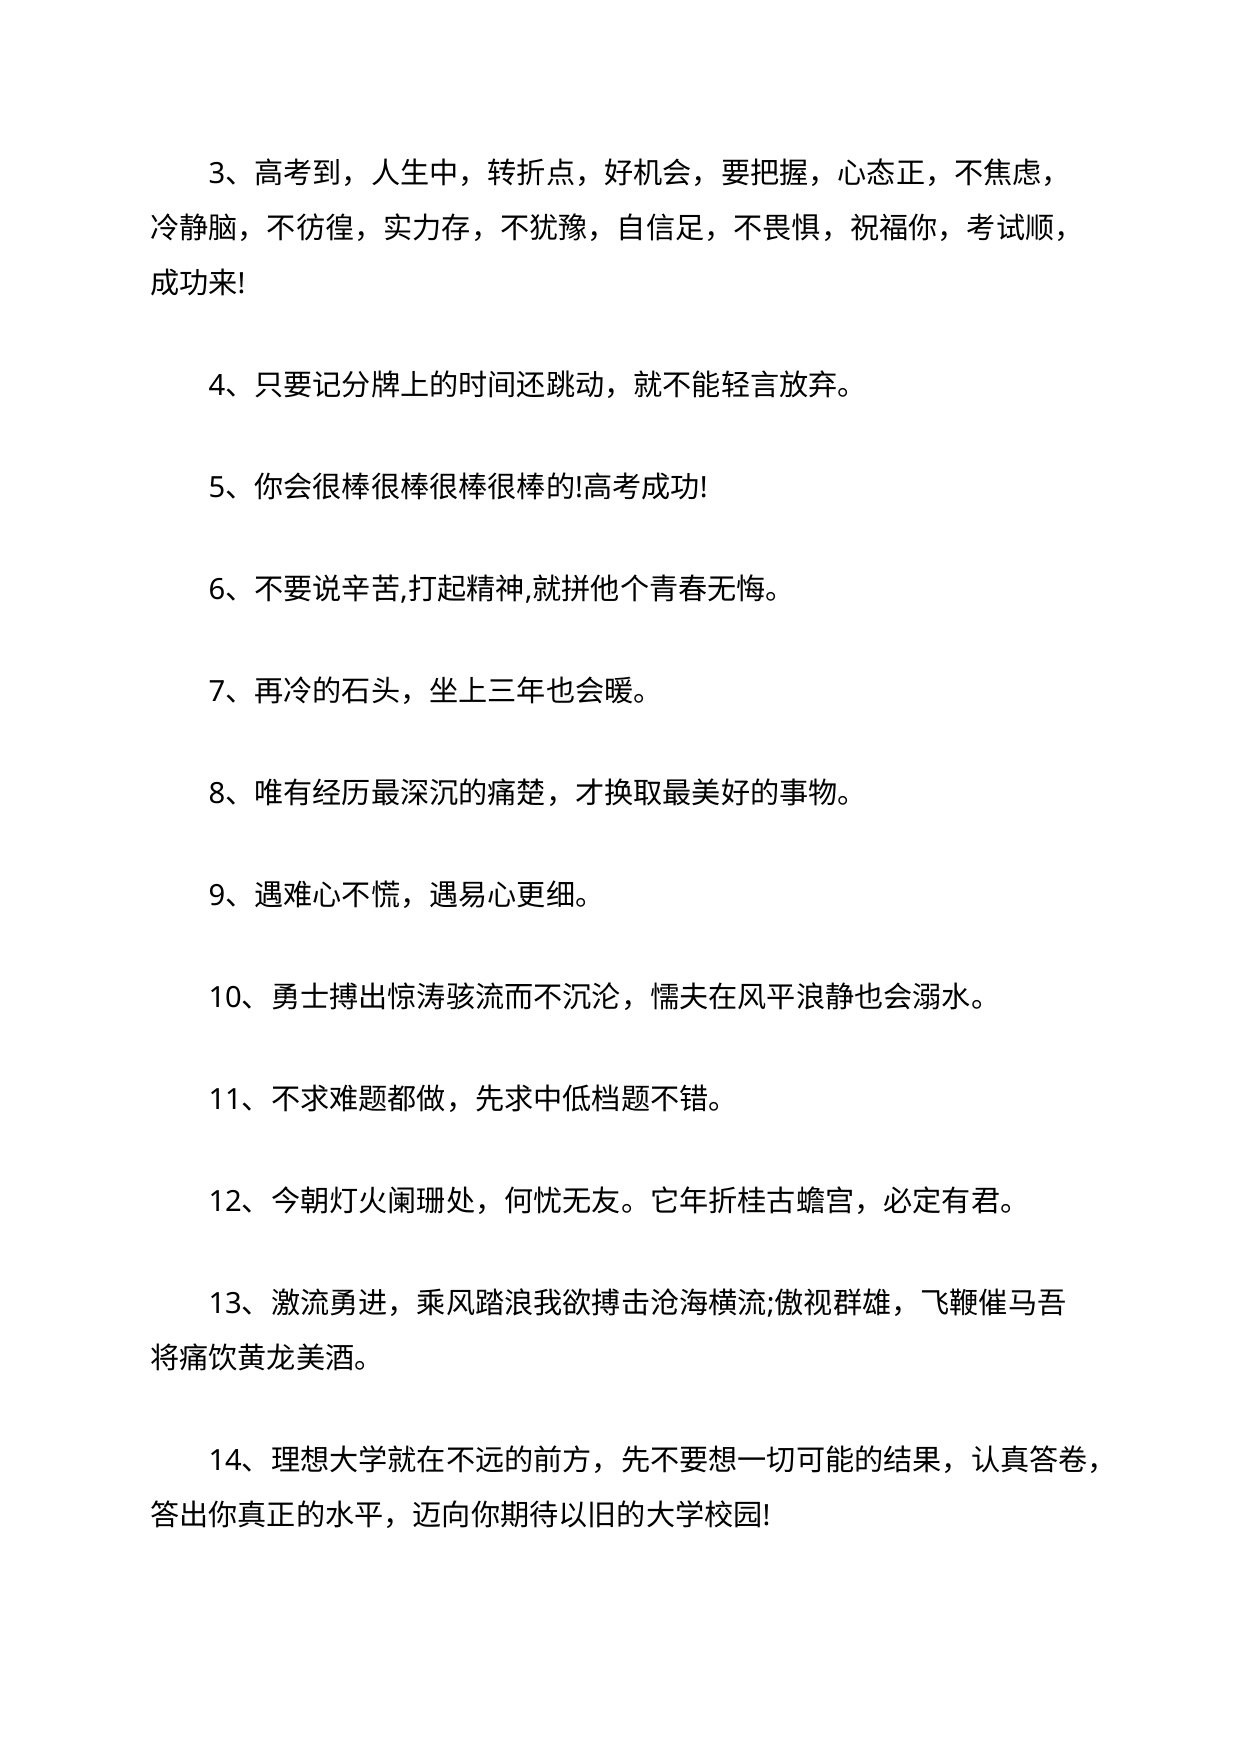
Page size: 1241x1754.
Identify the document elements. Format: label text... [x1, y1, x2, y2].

text 5、你会很棒很棒很棒很棒的!高考成功! [150, 464, 1090, 506]
text 7、再冷的石头，坐上三年也会暖。 [150, 668, 1090, 710]
text 8、唯有经历最深沉的痛楚，才换取最美好的事物。 [150, 770, 1090, 812]
text 9、遇难心不慌，遇易心更细。 [150, 872, 1090, 914]
text 10、勇士搏出惊涛骇流而不沉沦，懦夫在风平浪静也会溺水。 [150, 974, 1090, 1016]
text 14、理想大学就在不远的前方，先不要想一切可能的结果，认真答卷，答出你真正的水平，迈向你期待以旧的大学校园! [150, 1436, 1090, 1534]
text 11、不求难题都做，先求中低档题不错。 [150, 1076, 1090, 1118]
text 6、不要说辛苦,打起精神,就拼他个青春无悔。 [150, 566, 1090, 608]
text 4、只要记分牌上的时间还跳动，就不能轻言放弃。 [150, 362, 1090, 404]
text 12、今朝灯火阑珊处，何忧无友。它年折桂古蟾宫，必定有君。 [150, 1178, 1090, 1220]
text 3、高考到，人生中，转折点，好机会，要把握，心态正，不焦虑，冷静脑，不彷徨，实力存，不犹豫，自信足，不畏惧，祝福你，考试顺，成功来! [150, 150, 1090, 302]
text 13、激流勇进，乘风踏浪我欲搏击沧海横流;傲视群雄，飞鞭催马吾将痛饮黄龙美酒。 [150, 1280, 1090, 1377]
